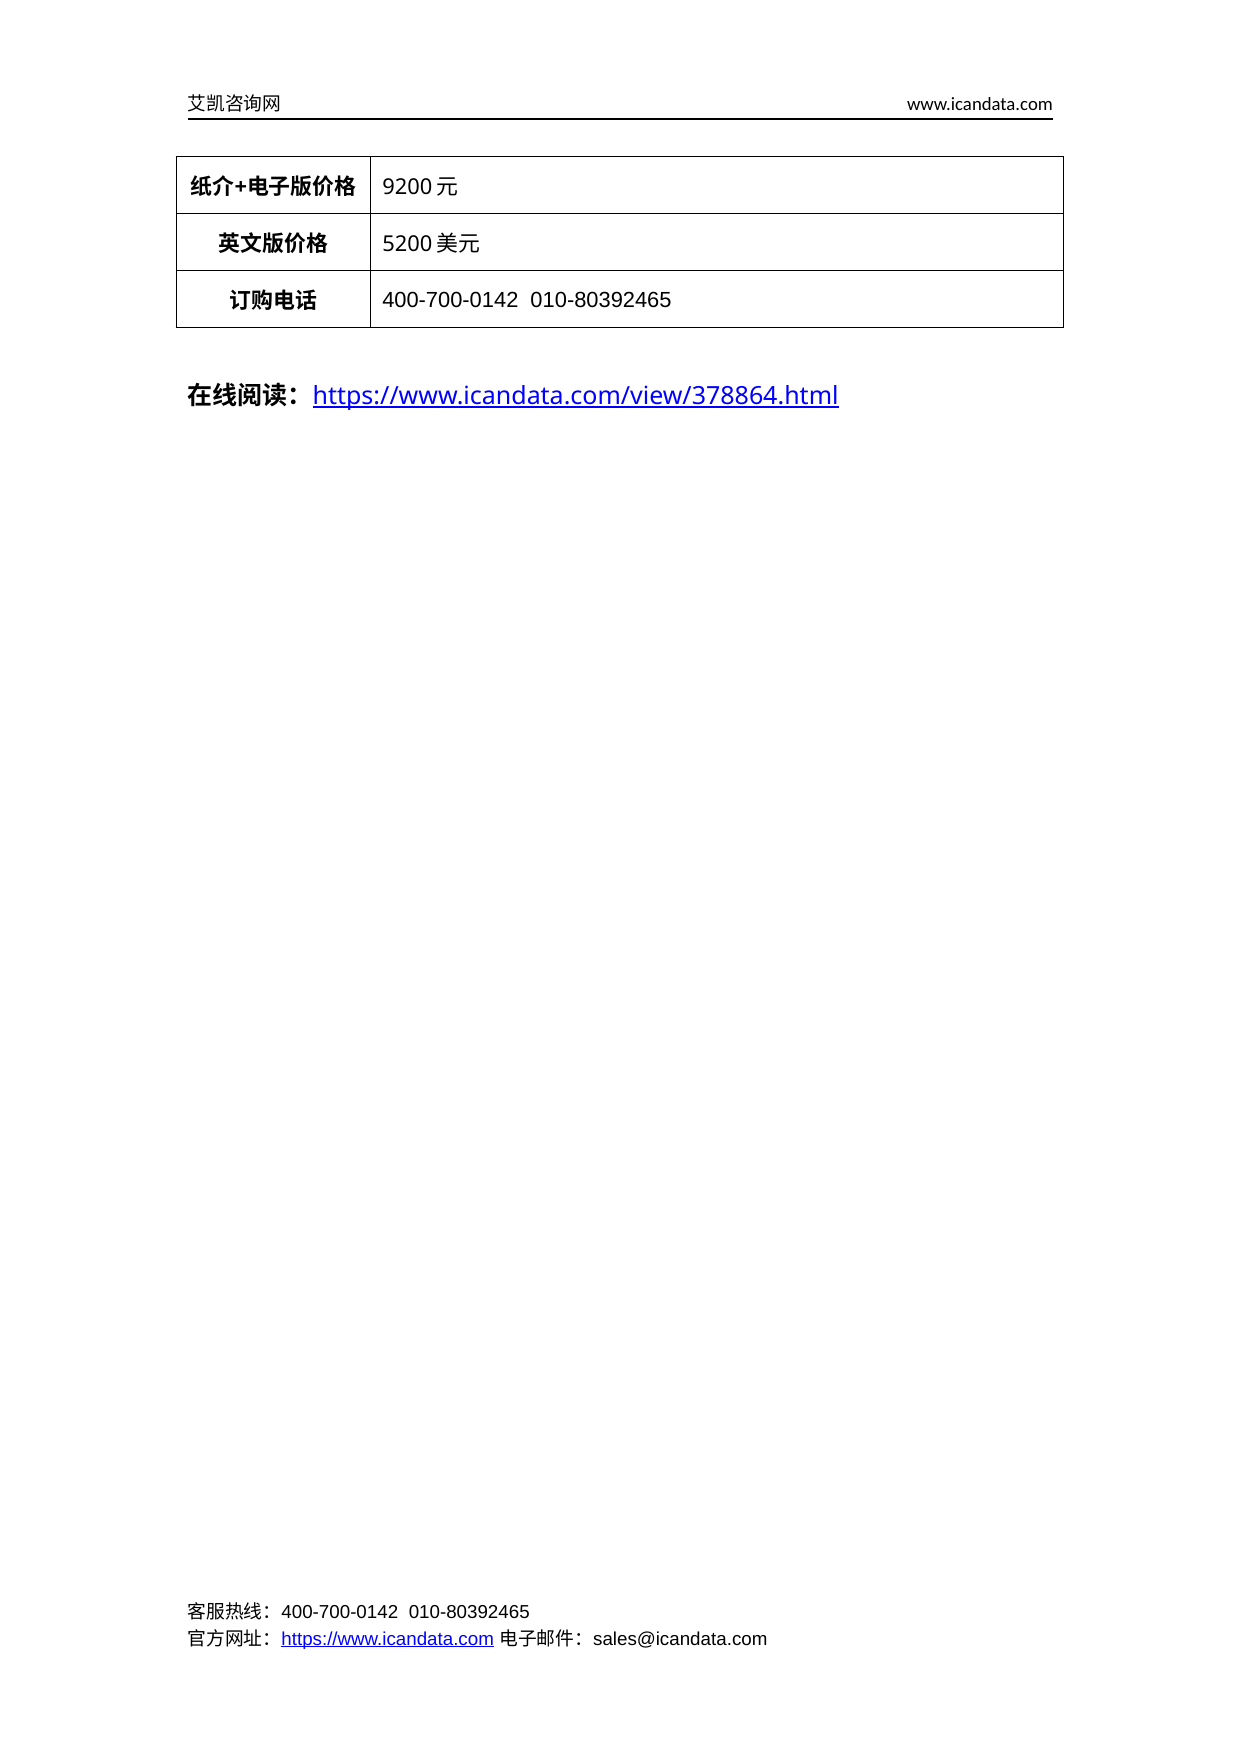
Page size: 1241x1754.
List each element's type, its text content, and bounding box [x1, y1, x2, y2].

table_cell 400-700-0142 010-80392465 [371, 271, 1063, 327]
table_cell 订购电话 [177, 271, 370, 327]
text 在线阅读：https://www.icandata.com/view/378864.html [187, 361, 1053, 426]
table_cell 9200元 [371, 157, 1063, 213]
table_cell 纸介+电子版价格 [177, 157, 370, 213]
table_cell 5200美元 [371, 214, 1063, 270]
table_cell 英文版价格 [177, 214, 370, 270]
